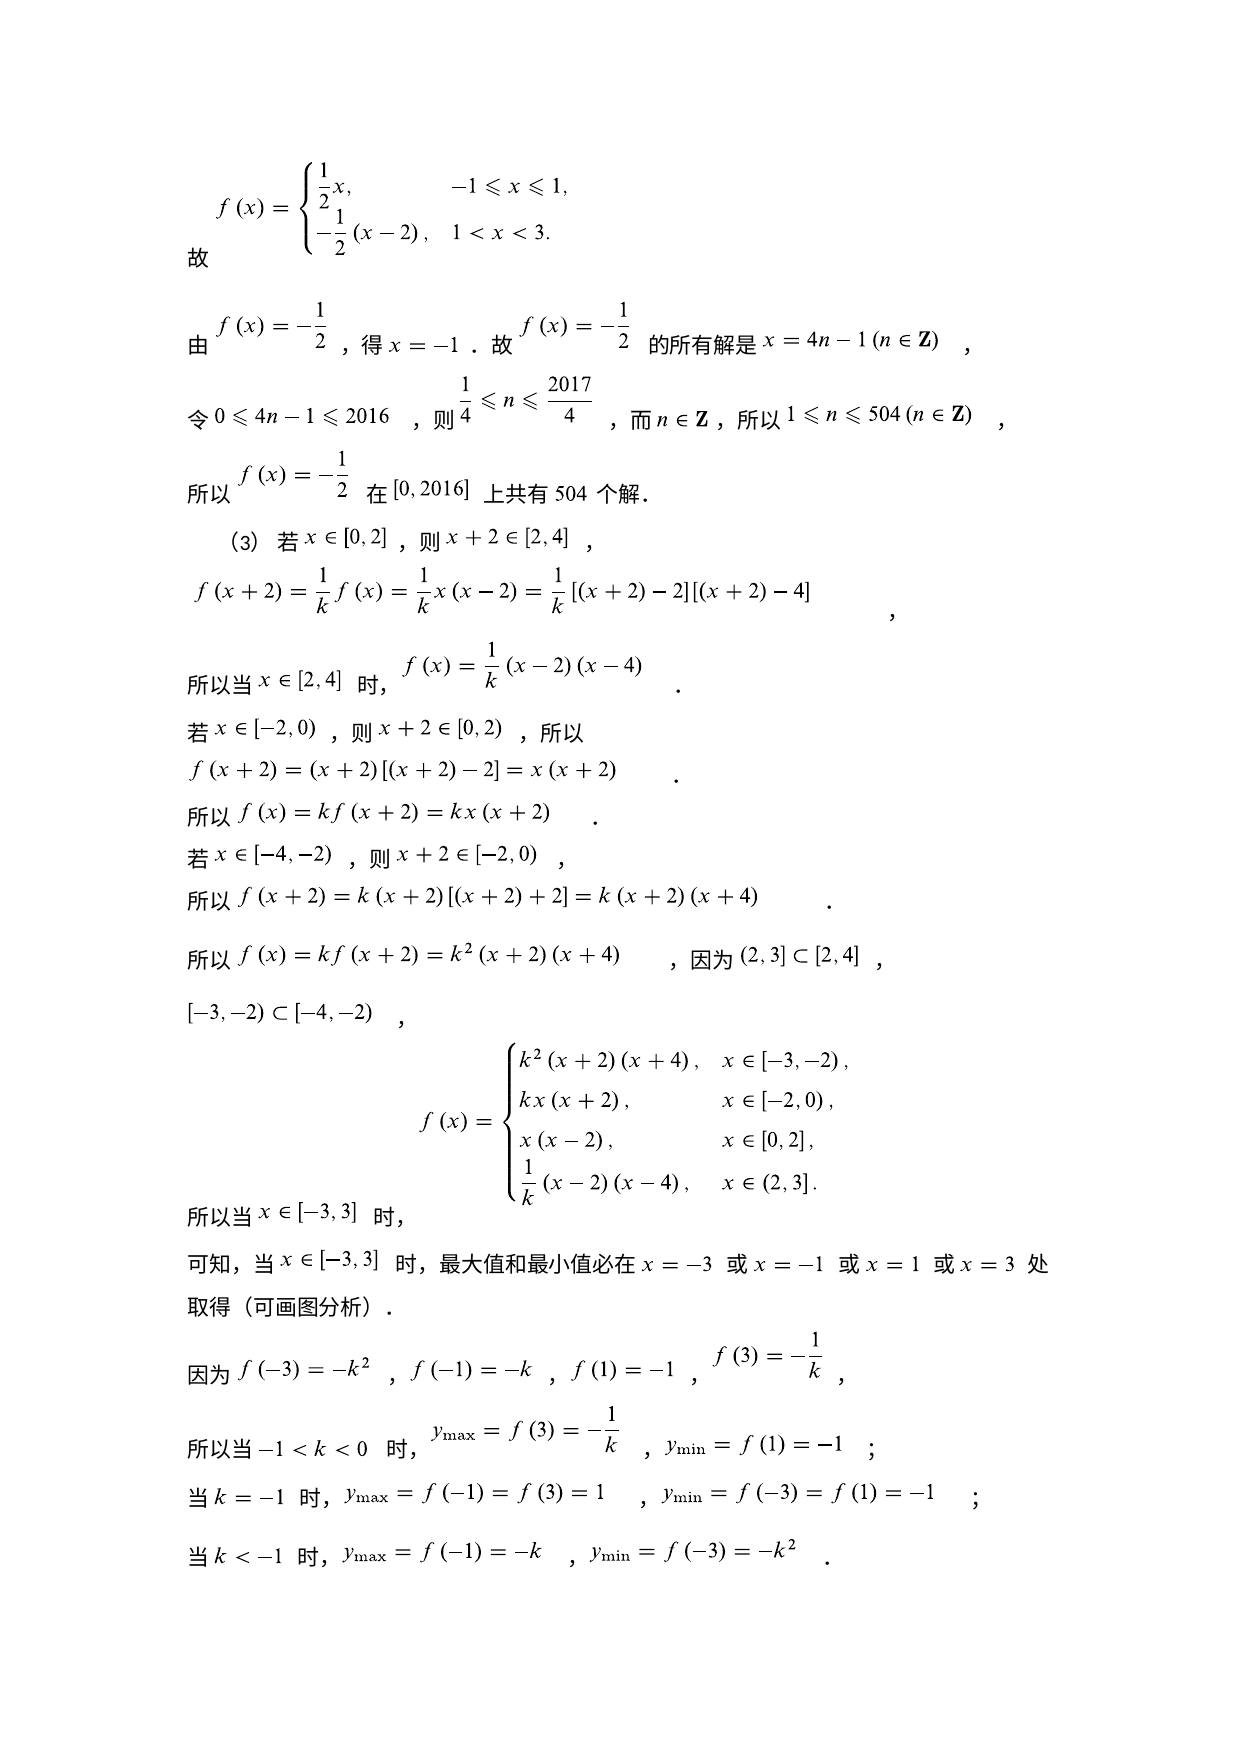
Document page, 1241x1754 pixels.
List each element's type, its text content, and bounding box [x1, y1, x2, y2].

text （3） 若 ，则 ， [187, 525, 1053, 557]
text 所以 ． [187, 800, 1053, 832]
text 所以当 时， [187, 1043, 1053, 1238]
text 所以 在 上共有 个解． [187, 450, 1053, 515]
text 因为 ，，，， [187, 1331, 1053, 1396]
text 若 ，则 ， [187, 842, 1053, 874]
text 令 ，则 ，而 ，所以 ， [187, 376, 1053, 441]
text 当 时，，． [187, 1522, 1053, 1587]
text 可知，当 时，最大值和最小值必在 或 或 或 处取得（可画图分析）． [187, 1247, 1053, 1322]
text 若 ，则 ，所以 ． [187, 716, 1053, 791]
text 当 时，，； [187, 1480, 1053, 1513]
text 所以当 时，，； [187, 1406, 1053, 1471]
text 所以 ，因为 ，， [187, 926, 1053, 1033]
text ， [187, 567, 1053, 632]
text 故 [187, 162, 1053, 292]
text 由 ，得 ．故 的所有解是 ， [187, 301, 1053, 366]
text 所以当 时，． [187, 641, 1053, 706]
text 所以 ． [187, 884, 1053, 916]
